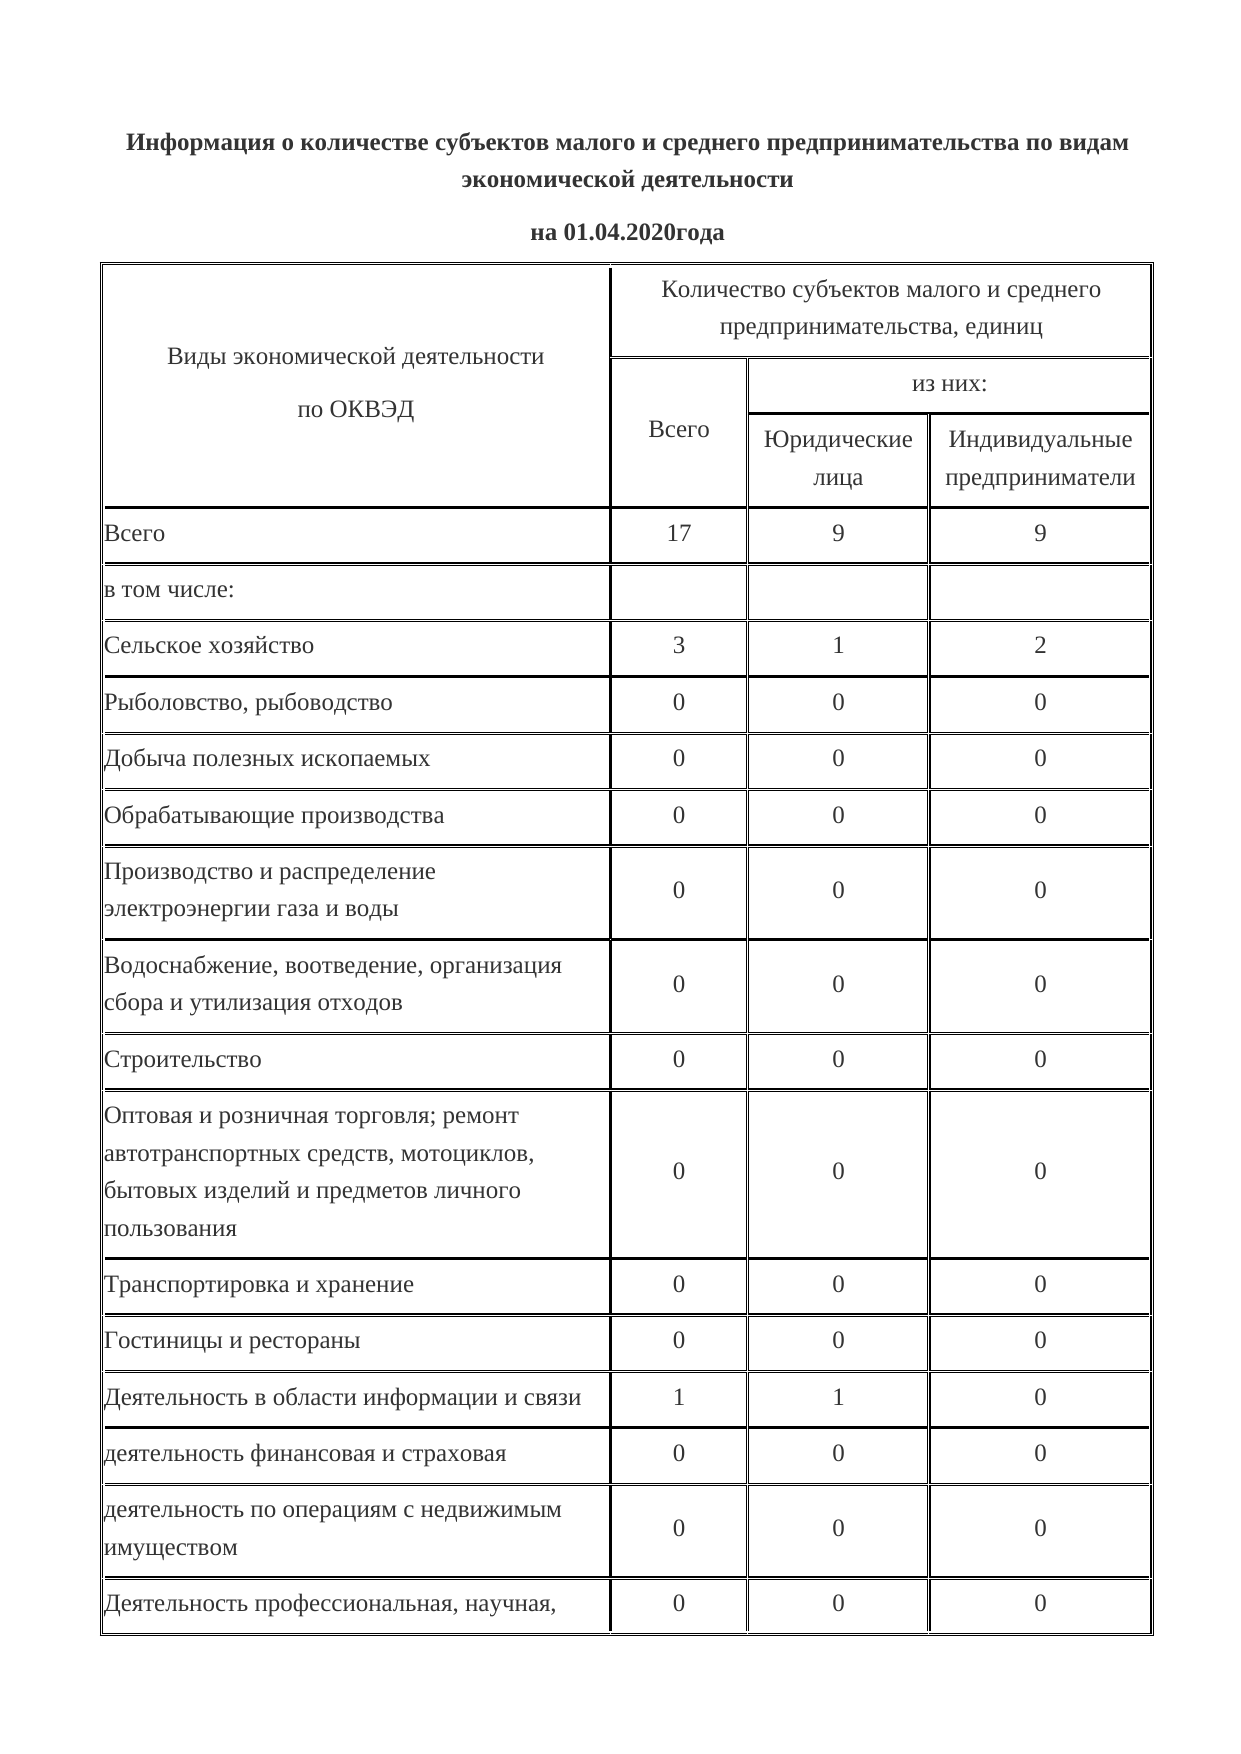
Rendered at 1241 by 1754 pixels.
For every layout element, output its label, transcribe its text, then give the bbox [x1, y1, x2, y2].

table_cell 0 [931, 731, 1151, 788]
table_cell 0 [749, 1260, 927, 1313]
table_cell 0 [749, 941, 927, 1032]
table_cell 0 [931, 1426, 1150, 1482]
table_cell Добыча полезных ископаемых [103, 731, 609, 788]
table_cell 0 [749, 848, 927, 938]
table_cell 0 [612, 1486, 746, 1576]
table_cell 0 [749, 1486, 927, 1576]
table_cell 0 [929, 1370, 1152, 1426]
table_cell 0 [929, 1576, 1151, 1633]
table_cell деятельность финансовая и страховая [103, 1426, 609, 1482]
table_cell 0 [612, 1035, 746, 1088]
table_cell 0 [749, 1092, 927, 1257]
table_cell Водоснабжение, воотведение, организация сбора и утилизация отходов [101, 938, 609, 1032]
table_cell из них: [748, 356, 1152, 412]
table_cell 9 [749, 509, 927, 562]
table_header Виды экономической деятельности по ОКВЭД [103, 265, 610, 506]
table_cell Индивидуальные предприниматели [931, 412, 1150, 506]
table_cell Транспортировка и хранение [103, 1257, 609, 1313]
table_cell 0 [931, 844, 1151, 938]
table_cell 0 [610, 1580, 747, 1633]
table_cell 1 [749, 1373, 927, 1426]
table_cell Деятельность в области информации и связи [101, 1370, 610, 1426]
table_cell Строительство [101, 1032, 610, 1088]
table_cell 0 [749, 1035, 927, 1088]
table_cell 0 [749, 1317, 927, 1370]
table_cell 0 [931, 1483, 1151, 1576]
table_cell Гостиницы и рестораны [103, 1313, 609, 1370]
table_cell 0 [749, 735, 927, 788]
table_cell 1 [612, 1373, 746, 1426]
table_cell 0 [612, 1260, 746, 1313]
text на 01.04.2020года [103, 209, 1152, 246]
table_cell 0 [612, 941, 746, 1032]
table_cell 0 [931, 675, 1150, 731]
table_cell 0 [929, 1032, 1152, 1088]
table_cell 0 [749, 791, 927, 844]
table_cell 0 [612, 1317, 746, 1370]
table_cell [612, 566, 746, 619]
table_cell 0 [612, 1092, 746, 1257]
table_cell Рыболовство, рыбоводство [103, 675, 609, 731]
table_cell 0 [749, 1429, 927, 1482]
table_header Количество субъектов малого и среднего предпринимательства, единиц [610, 265, 1150, 356]
table_cell 17 [612, 509, 746, 562]
table_cell 0 [612, 1429, 746, 1482]
table_cell 0 [612, 791, 746, 844]
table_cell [103, 1576, 610, 1633]
table_cell деятельность по операциям с недвижимым имуществом [103, 1483, 609, 1576]
table_cell Сельское хозяйство [101, 619, 610, 675]
table_cell в том числе: [103, 562, 609, 619]
table_cell 0 [931, 1257, 1150, 1313]
table_cell Обрабатывающие производства [101, 788, 610, 844]
table_cell 1 [749, 622, 927, 675]
table_cell Юридические лица [749, 415, 927, 506]
table_cell 9 [931, 506, 1150, 562]
table_cell 0 [612, 678, 746, 731]
table_cell 2 [929, 619, 1152, 675]
table_cell 0 [931, 1313, 1151, 1370]
table_cell [931, 562, 1151, 619]
table_cell Всего [103, 506, 609, 562]
table_cell 0 [931, 1088, 1151, 1257]
table_cell 0 [929, 788, 1152, 844]
table_cell 0 [749, 678, 927, 731]
table_cell 3 [612, 622, 746, 675]
table_cell 0 [931, 938, 1152, 1032]
table_cell 0 [612, 848, 746, 938]
table_cell Всего [612, 359, 746, 506]
table_cell 0 [612, 735, 746, 788]
table_cell Оптовая и розничная торговля; ремонт автотранспортных средств, мотоциклов, бытовых изделий и предметов личного пользования [103, 1088, 609, 1257]
table_cell Производство и распределение электроэнергии газа и воды [103, 844, 609, 938]
table_cell 0 [748, 1576, 929, 1633]
table_cell [749, 566, 927, 619]
text Информация о количестве субъектов малого и среднего предпринимательства по видам экономической деятельности [103, 118, 1152, 193]
